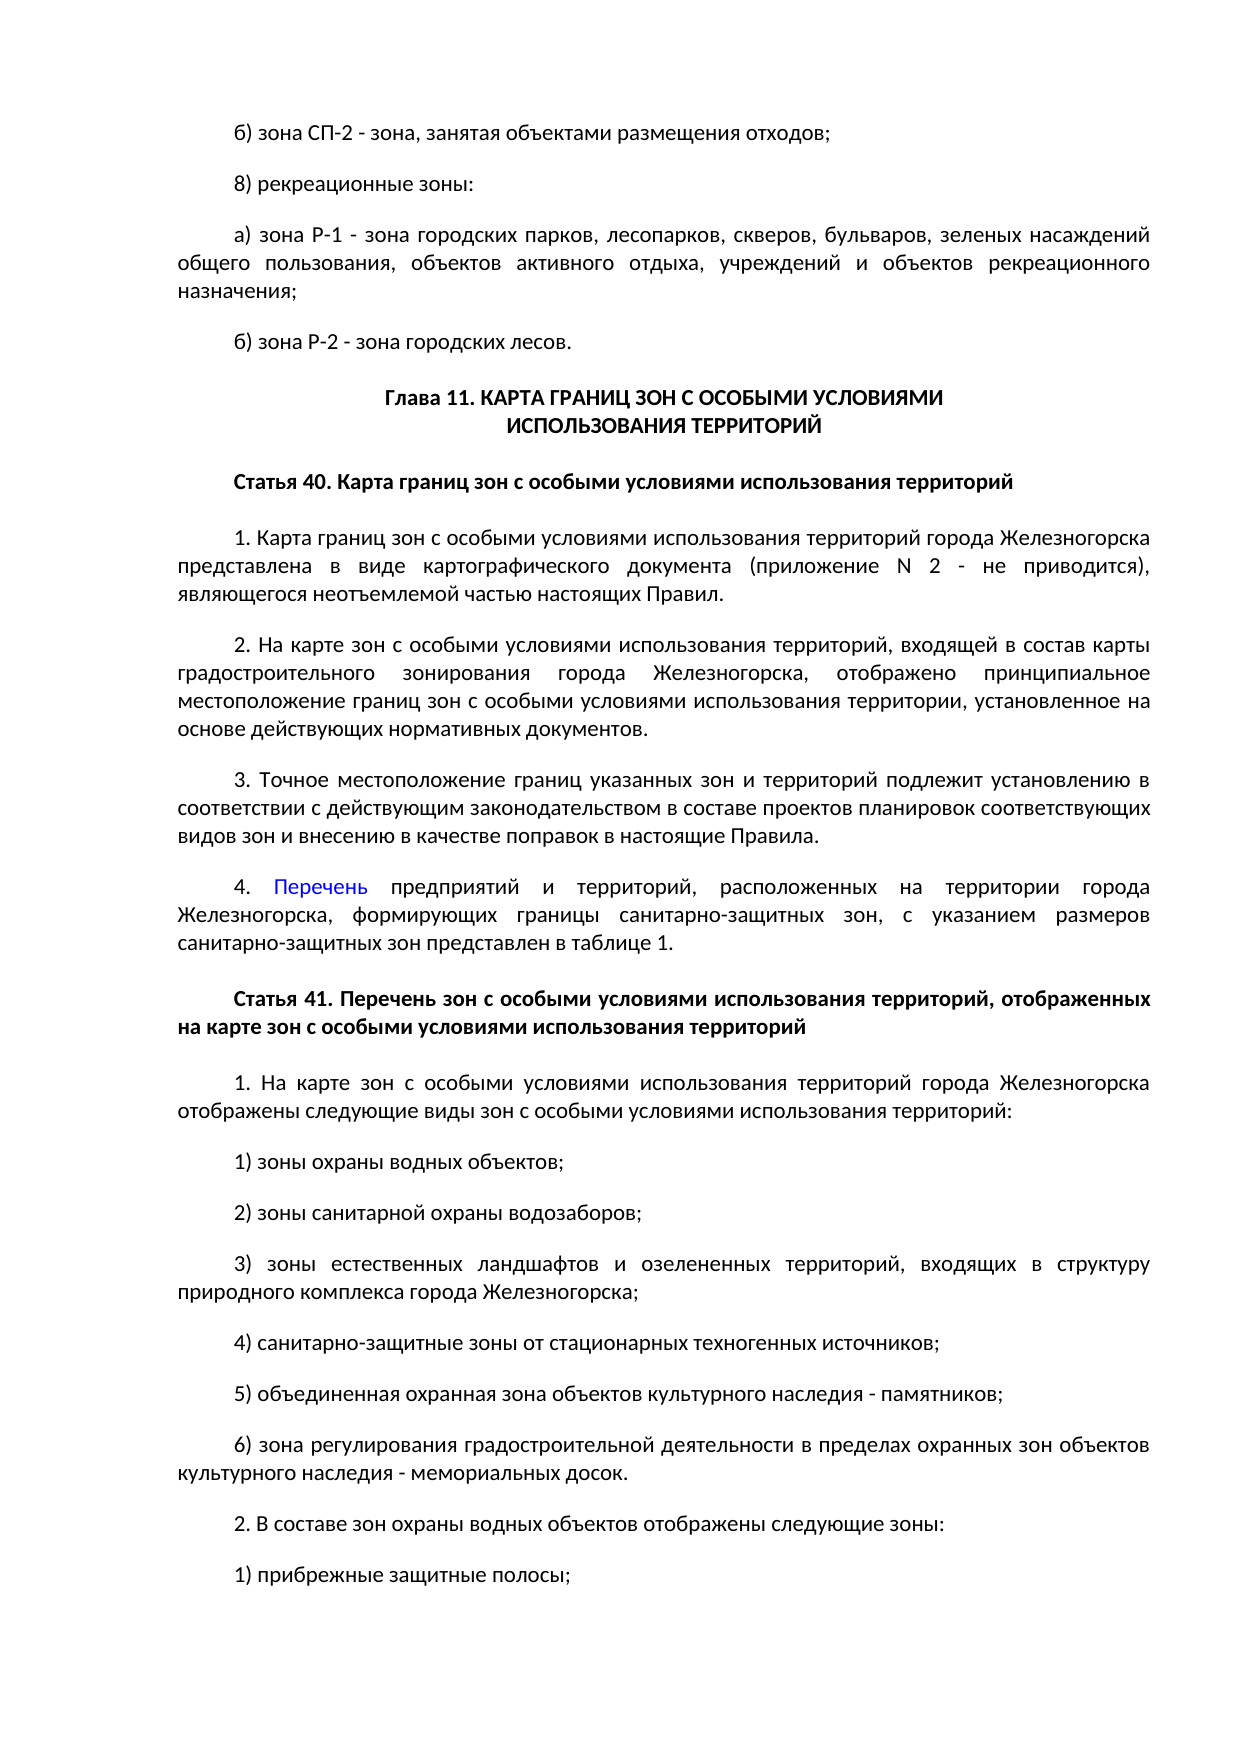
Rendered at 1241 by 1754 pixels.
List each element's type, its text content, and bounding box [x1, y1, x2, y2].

text 6) зона регулирования градостроительной деятельности в пределах охранных зон объектов культурного наследия - мемориальных досок. [177, 1430, 1152, 1486]
text 2) зоны санитарной охраны водозаборов; [177, 1198, 1152, 1226]
text 4) санитарно-защитные зоны от стационарных техногенных источников; [177, 1328, 1152, 1356]
title Статья 41. Перечень зон с особыми условиями использования территорий, отображенных на карте зон с особыми условиями использования территорий [177, 984, 1152, 1040]
text 5) объединенная охранная зона объектов культурного наследия - памятников; [177, 1379, 1152, 1407]
text 1) прибрежные защитные полосы; [177, 1560, 1152, 1588]
text 1. На карте зон с особыми условиями использования территорий города Железногорска отображены следующие виды зон с особыми условиями использования территорий: [177, 1068, 1152, 1124]
text а) зона Р-1 - зона городских парков, лесопарков, скверов, бульваров, зеленых насаждений общего пользования, объектов активного отдыха, учреждений и объектов рекреационного назначения; [177, 220, 1152, 304]
text 3) зоны естественных ландшафтов и озелененных территорий, входящих в структуру природного комплекса города Железногорска; [177, 1249, 1152, 1305]
text 1. Карта границ зон с особыми условиями использования территорий города Железногорска представлена в виде картографического документа (приложение N 2 - не приводится), являющегося неотъемлемой частью настоящих Правил. [177, 523, 1152, 607]
text 8) рекреационные зоны: [177, 169, 1152, 197]
text 2. В составе зон охраны водных объектов отображены следующие зоны: [177, 1509, 1152, 1537]
text 4. Перечень предприятий и территорий, расположенных на территории города Железногорска, формирующих границы санитарно-защитных зон, с указанием размеров санитарно-защитных зон представлен в таблице 1. [177, 872, 1152, 956]
text 2. На карте зон с особыми условиями использования территорий, входящей в состав карты градостроительного зонирования города Железногорска, отображено принципиальное местоположение границ зон с особыми условиями использования территории, установленное на основе действующих нормативных документов. [177, 630, 1152, 742]
text б) зона Р-2 - зона городских лесов. [177, 327, 1152, 355]
title Статья 40. Карта границ зон с особыми условиями использования территорий [177, 467, 1152, 495]
text б) зона СП-2 - зона, занятая объектами размещения отходов; [177, 118, 1152, 146]
text 1) зоны охраны водных объектов; [177, 1147, 1152, 1175]
title Глава 11. КАРТА ГРАНИЦ ЗОН С ОСОБЫМИ УСЛОВИЯМИ [177, 383, 1152, 411]
title ИСПОЛЬЗОВАНИЯ ТЕРРИТОРИЙ [177, 411, 1152, 439]
text 3. Точное местоположение границ указанных зон и территорий подлежит установлению в соответствии с действующим законодательством в составе проектов планировок соответствующих видов зон и внесению в качестве поправок в настоящие Правила. [177, 765, 1152, 849]
